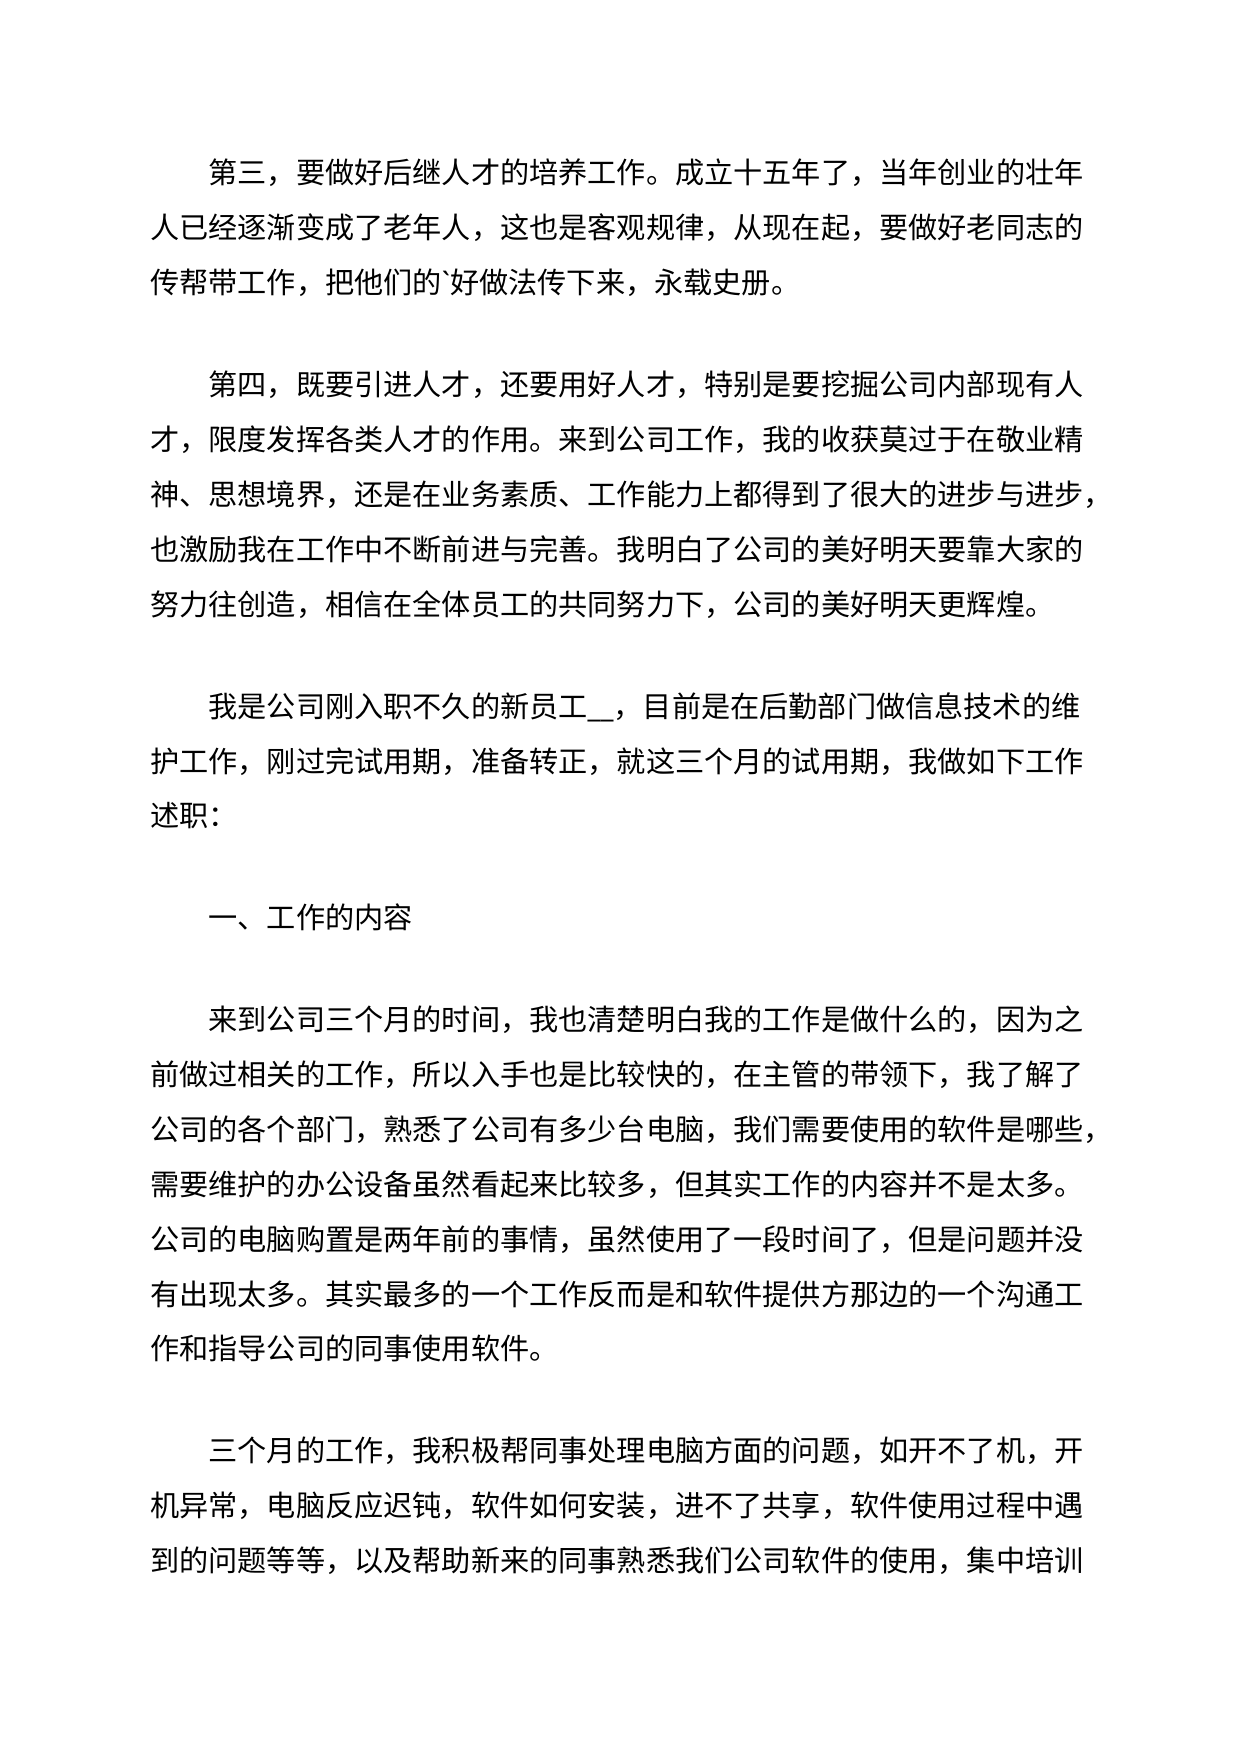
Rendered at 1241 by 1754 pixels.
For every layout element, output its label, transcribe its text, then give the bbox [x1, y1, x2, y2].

text 我是公司刚入职不久的新员工__，目前是在后勤部门做信息技术的维护工作，刚过完试用期，准备转正，就这三个月的试用期，我做如下工作述职： [150, 683, 1090, 835]
text 一、工作的内容 [150, 895, 1090, 937]
text 来到公司三个月的时间，我也清楚明白我的工作是做什么的，因为之前做过相关的工作，所以入手也是比较快的，在主管的带领下，我了解了公司的各个部门，熟悉了公司有多少台电脑，我们需要使用的软件是哪些，需要维护的办公设备虽然看起来比较多，但其实工作的内容并不是太多。公司的电脑购置是两年前的事情，虽然使用了一段时间了，但是问题并没有出现太多。其实最多的一个工作反而是和软件提供方那边的一个沟通工作和指导公司的同事使用软件。 [150, 997, 1090, 1368]
text 第三，要做好后继人才的培养工作。成立十五年了，当年创业的壮年人已经逐渐变成了老年人，这也是客观规律，从现在起，要做好老同志的传帮带工作，把他们的`好做法传下来，永载史册。 [150, 150, 1090, 302]
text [150, 1428, 1090, 1580]
text 第四，既要引进人才，还要用好人才，特别是要挖掘公司内部现有人才，限度发挥各类人才的作用。来到公司工作，我的收获莫过于在敬业精神、思想境界，还是在业务素质、工作能力上都得到了很大的进步与进步，也激励我在工作中不断前进与完善。我明白了公司的美好明天要靠大家的努力往创造，相信在全体员工的共同努力下，公司的美好明天更辉煌。 [150, 362, 1090, 624]
